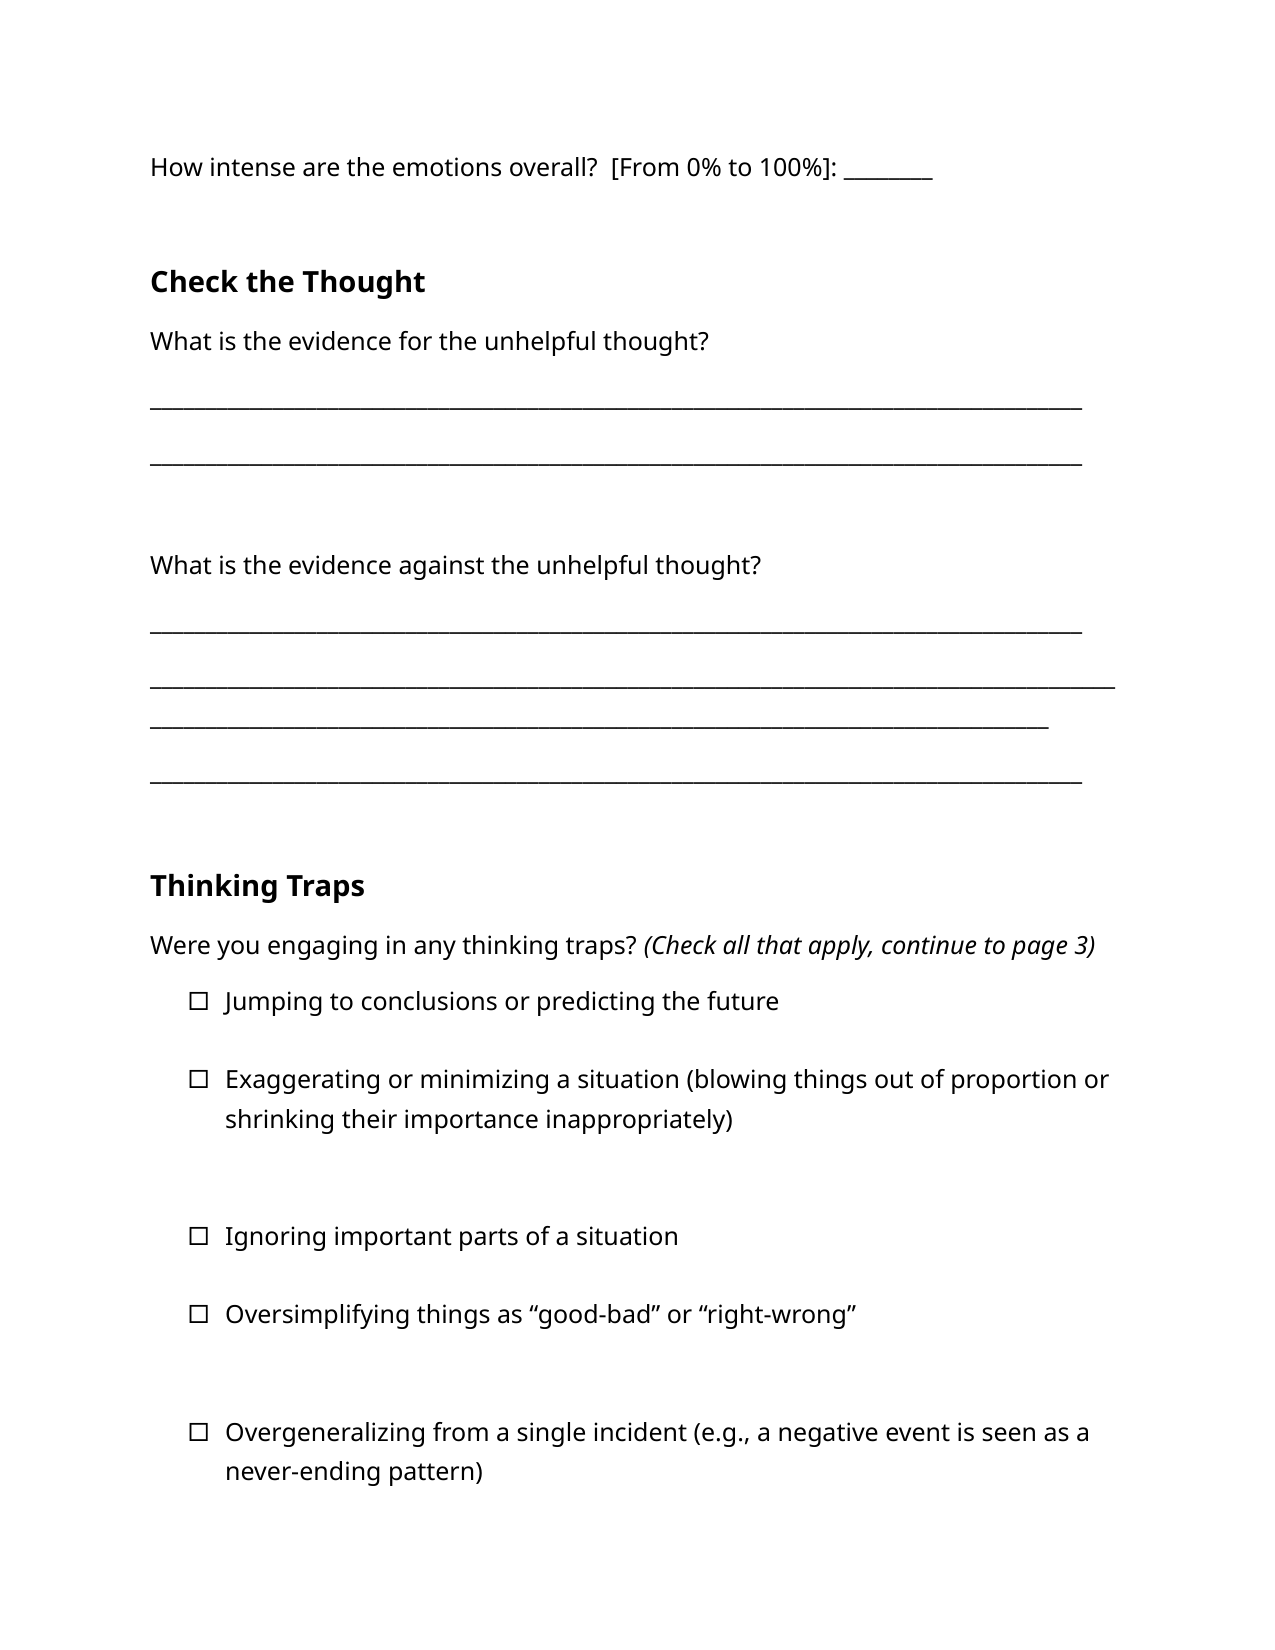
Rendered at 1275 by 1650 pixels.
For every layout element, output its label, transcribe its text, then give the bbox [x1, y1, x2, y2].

text How intense are the emotions overall? [From 0% to 100%]: ________ [150, 150, 1125, 184]
text What is the evidence for the unhelpful thought? [150, 324, 1125, 358]
list Jumping to conclusions or predicting the future [187, 984, 1125, 1018]
text ____________________________________________________________________________________ [150, 603, 1125, 637]
list Oversimplifying things as “good-bad” or “right-wrong” [187, 1297, 1125, 1331]
text What is the evidence against the unhelpful thought? [150, 547, 1125, 581]
text Were you engaging in any thinking traps? (Check all that apply, continue to page 3) [150, 928, 1125, 962]
list Ignoring important parts of a situation [187, 1219, 1125, 1253]
text Thinking Traps [150, 866, 1125, 905]
list Exaggerating or minimizing a situation (blowing things out of proportion or shrinking their importance inappropriately) [187, 1062, 1125, 1135]
list Overgeneralizing from a single incident (e.g., a negative event is seen as a never-ending pattern) [187, 1414, 1125, 1488]
text ____________________________________________________________________________________ [150, 754, 1125, 788]
text Check the Thought [150, 262, 1125, 301]
text ____________________________________________________________________________________ [150, 436, 1125, 470]
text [150, 380, 1125, 414]
text ________________________________________________________________________________________________________________________________________________________________________ [150, 659, 1125, 732]
